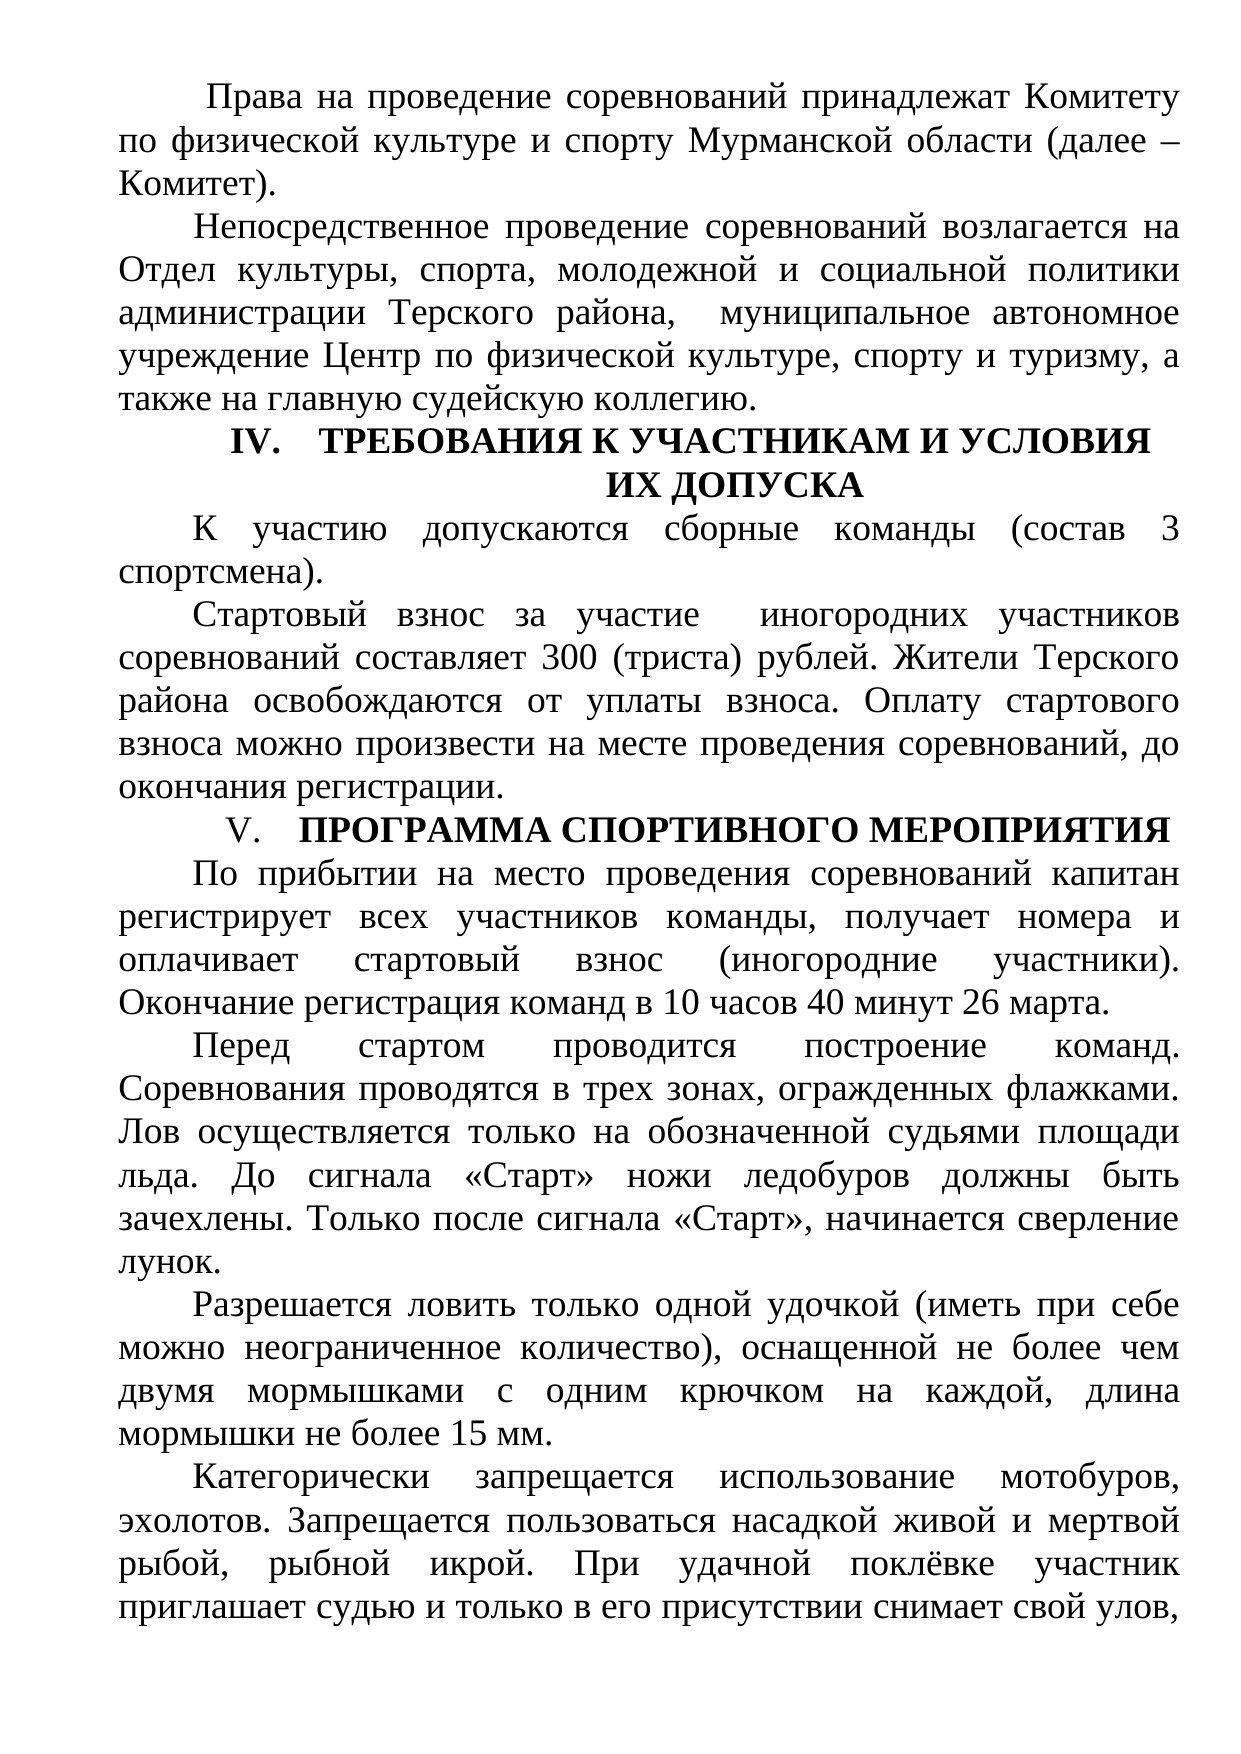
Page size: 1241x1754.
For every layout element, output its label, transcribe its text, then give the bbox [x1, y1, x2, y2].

list ПРОГРАММА СПОРТИВНОГО МЕРОПРИЯТИЯ [251, 807, 1181, 850]
text Стартовый взнос за участие иногородних участников соревнований составляет 300 (триста) рублей. Жители Терского района освобождаются от уплаты взноса. Оплату стартового взноса можно произвести на месте проведения соревнований, до окончания регистрации. [118, 591, 1181, 807]
text Непосредственное проведение соревнований возлагается на Отдел культуры, спорта, молодежной и социальной политики администрации Терского района, муниципальное автономное учреждение Центр по физической культуре, спорту и туризму, а также на главную судейскую коллегию. [118, 203, 1181, 419]
list ТРЕБОВАНИЯ К УЧАСТНИКАМ И УСЛОВИЯ ИХ ДОПУСКА [251, 419, 1181, 505]
text Перед стартом проводится построение команд. Соревнования проводятся в трех зонах, огражденных флажками. Лов осуществляется только на обозначенной судьями площади льда. До сигнала «Старт» ножи ледобуров должны быть зачехлены. Только после сигнала «Старт», начинается сверление лунок. [118, 1023, 1181, 1281]
text К участию допускаются сборные команды (состав 3 спортсмена). [118, 505, 1181, 591]
text Разрешается ловить только одной удочкой (иметь при себе можно неограниченное количество), оснащенной не более чем двумя мормышками с одним крючком на каждой, длина мормышки не более . [118, 1281, 1181, 1454]
text По прибытии на место проведения соревнований капитан регистрирует всех участников команды, получает номера и оплачивает стартовый взнос (иногородние участники). Окончание регистрация команд в 10 часов 40 минут 26 марта. [118, 850, 1181, 1023]
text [118, 1454, 1181, 1626]
text Права на проведение соревнований принадлежат Комитету по физической культуре и спорту Мурманской области (далее – Комитет). [118, 74, 1181, 203]
